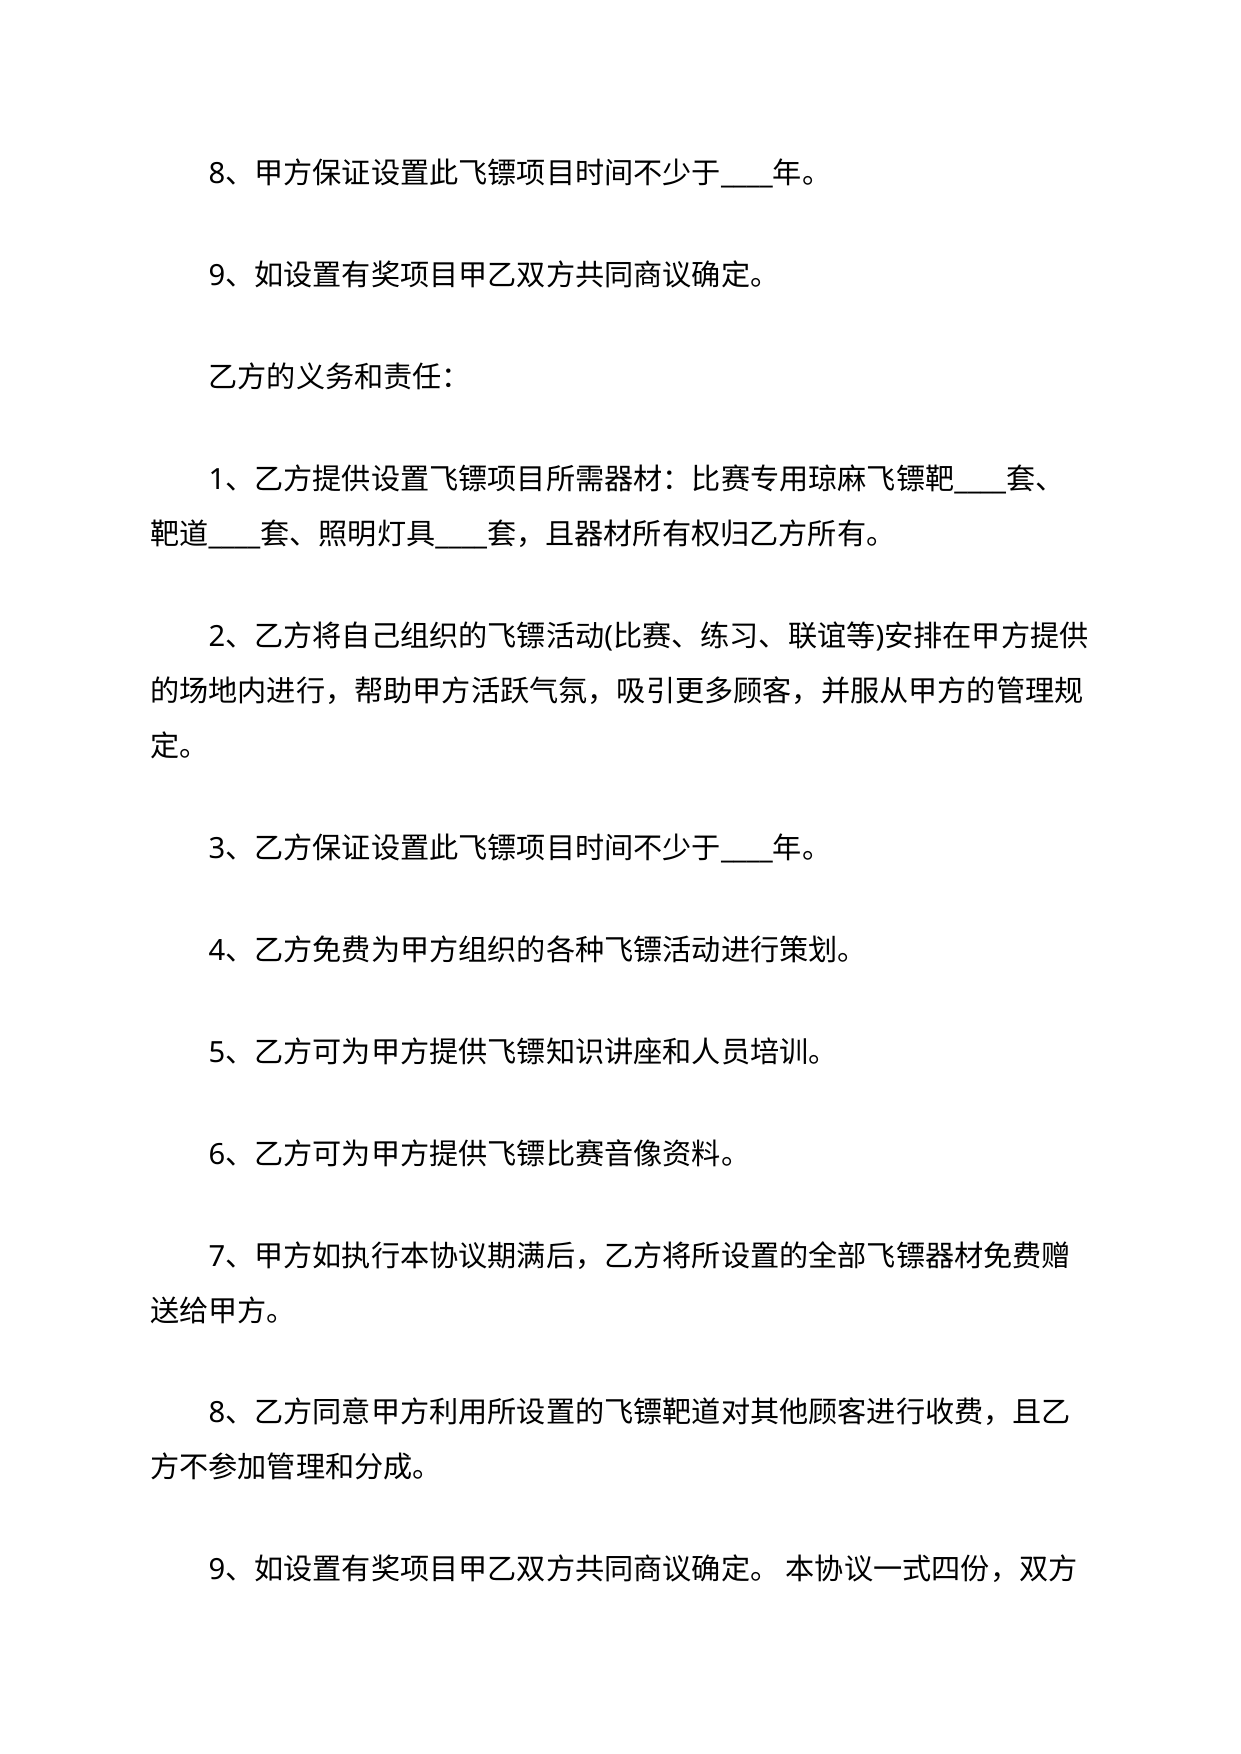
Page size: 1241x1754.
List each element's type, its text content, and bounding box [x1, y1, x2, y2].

text 8、乙方同意甲方利用所设置的飞镖靶道对其他顾客进行收费，且乙方不参加管理和分成。 [150, 1389, 1090, 1486]
text 3、乙方保证设置此飞镖项目时间不少于____年。 [150, 824, 1090, 867]
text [150, 1546, 1090, 1588]
text 5、乙方可为甲方提供飞镖知识讲座和人员培训。 [150, 1028, 1090, 1071]
text 7、甲方如执行本协议期满后，乙方将所设置的全部飞镖器材免费赠送给甲方。 [150, 1232, 1090, 1329]
text 2、乙方将自己组织的飞镖活动(比赛、练习、联谊等)安排在甲方提供的场地内进行，帮助甲方活跃气氛，吸引更多顾客，并服从甲方的管理规定。 [150, 613, 1090, 765]
text 乙方的义务和责任： [150, 354, 1090, 396]
text 9、如设置有奖项目甲乙双方共同商议确定。 [150, 252, 1090, 294]
text 4、乙方免费为甲方组织的各种飞镖活动进行策划。 [150, 926, 1090, 969]
text 1、乙方提供设置飞镖项目所需器材：比赛专用琼麻飞镖靶____套、靶道____套、照明灯具____套，且器材所有权归乙方所有。 [150, 456, 1090, 553]
text 8、甲方保证设置此飞镖项目时间不少于____年。 [150, 150, 1090, 192]
text 6、乙方可为甲方提供飞镖比赛音像资料。 [150, 1130, 1090, 1173]
